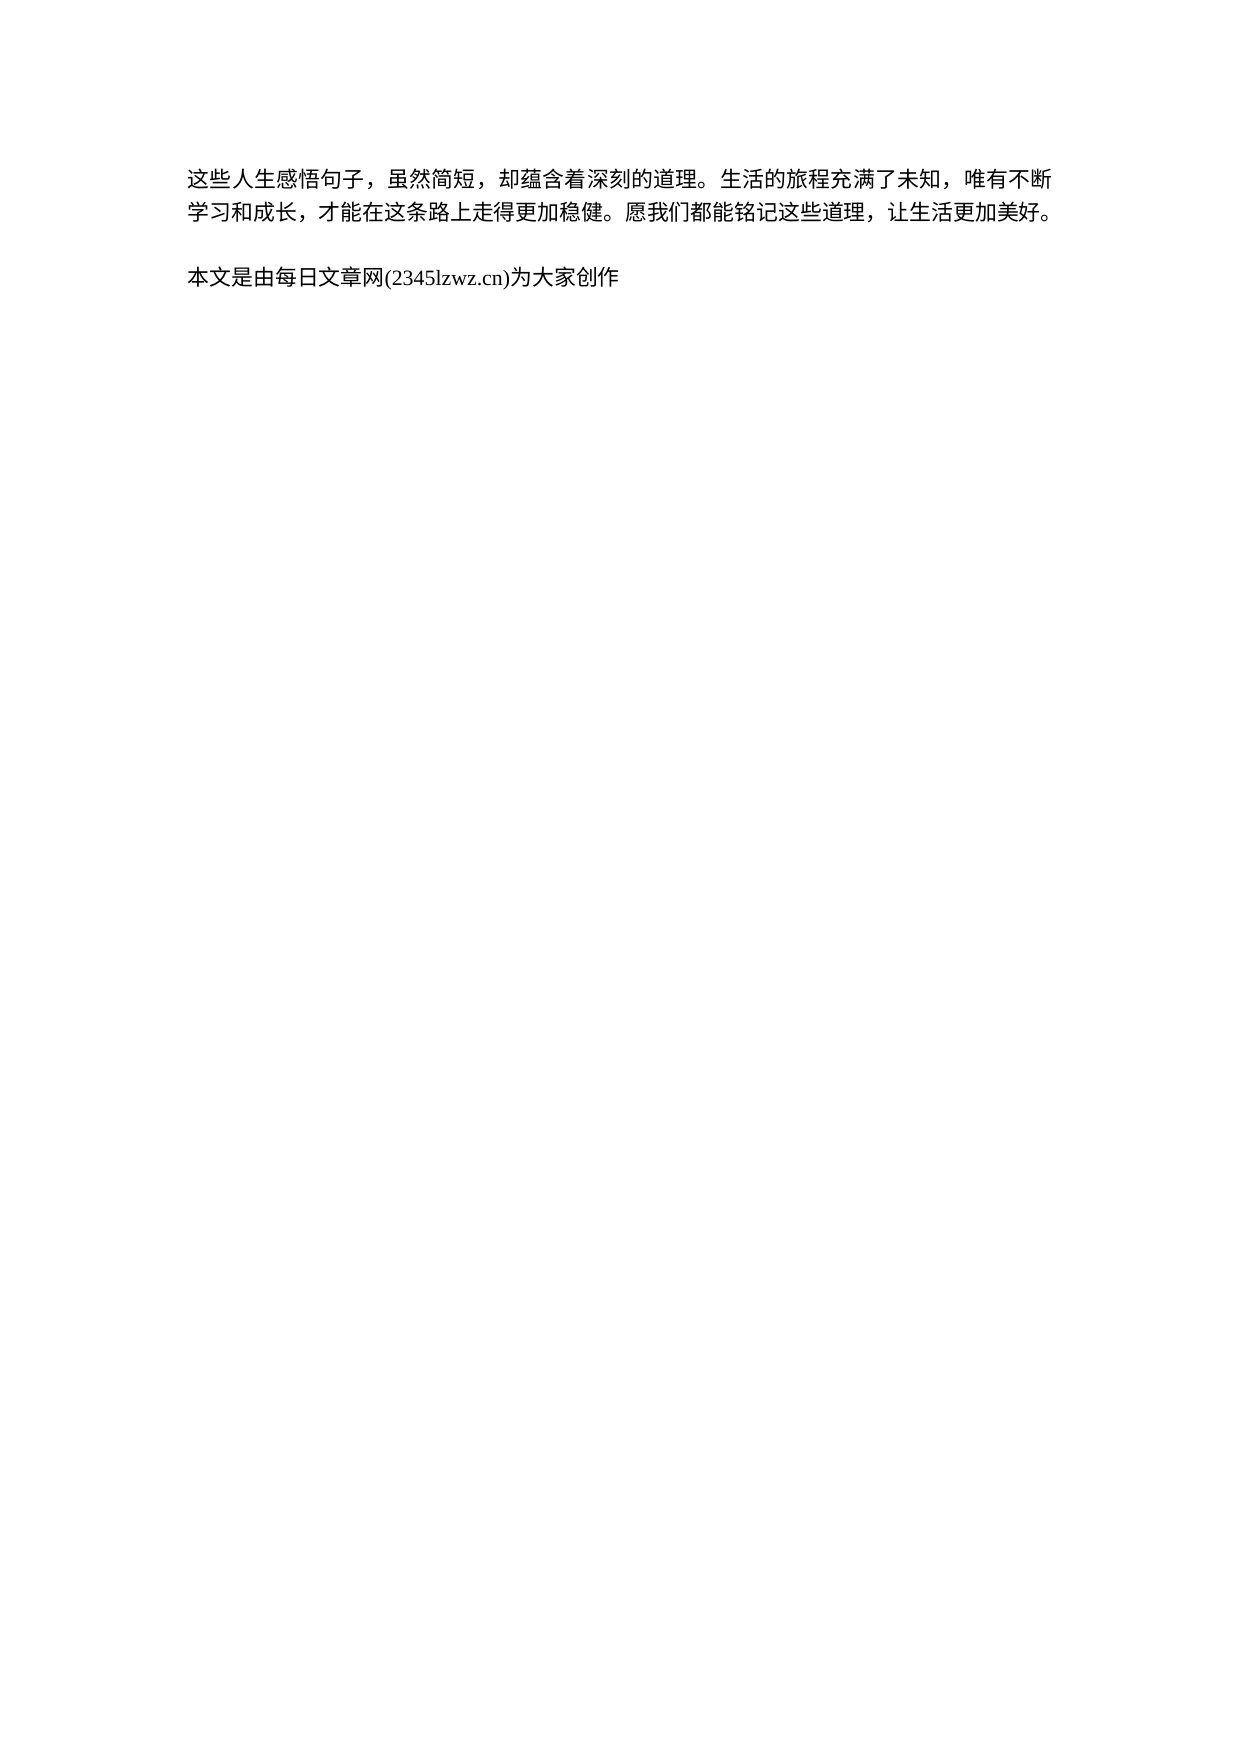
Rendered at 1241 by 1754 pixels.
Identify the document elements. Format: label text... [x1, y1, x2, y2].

text 这些人生感悟句子，虽然简短，却蕴含着深刻的道理。生活的旅程充满了未知，唯有不断学习和成长，才能在这条路上走得更加稳健。愿我们都能铭记这些道理，让生活更加美好。 [187, 162, 1053, 227]
text 本文是由每日文章网(2345lzwz.cn)为大家创作 [187, 259, 1053, 292]
